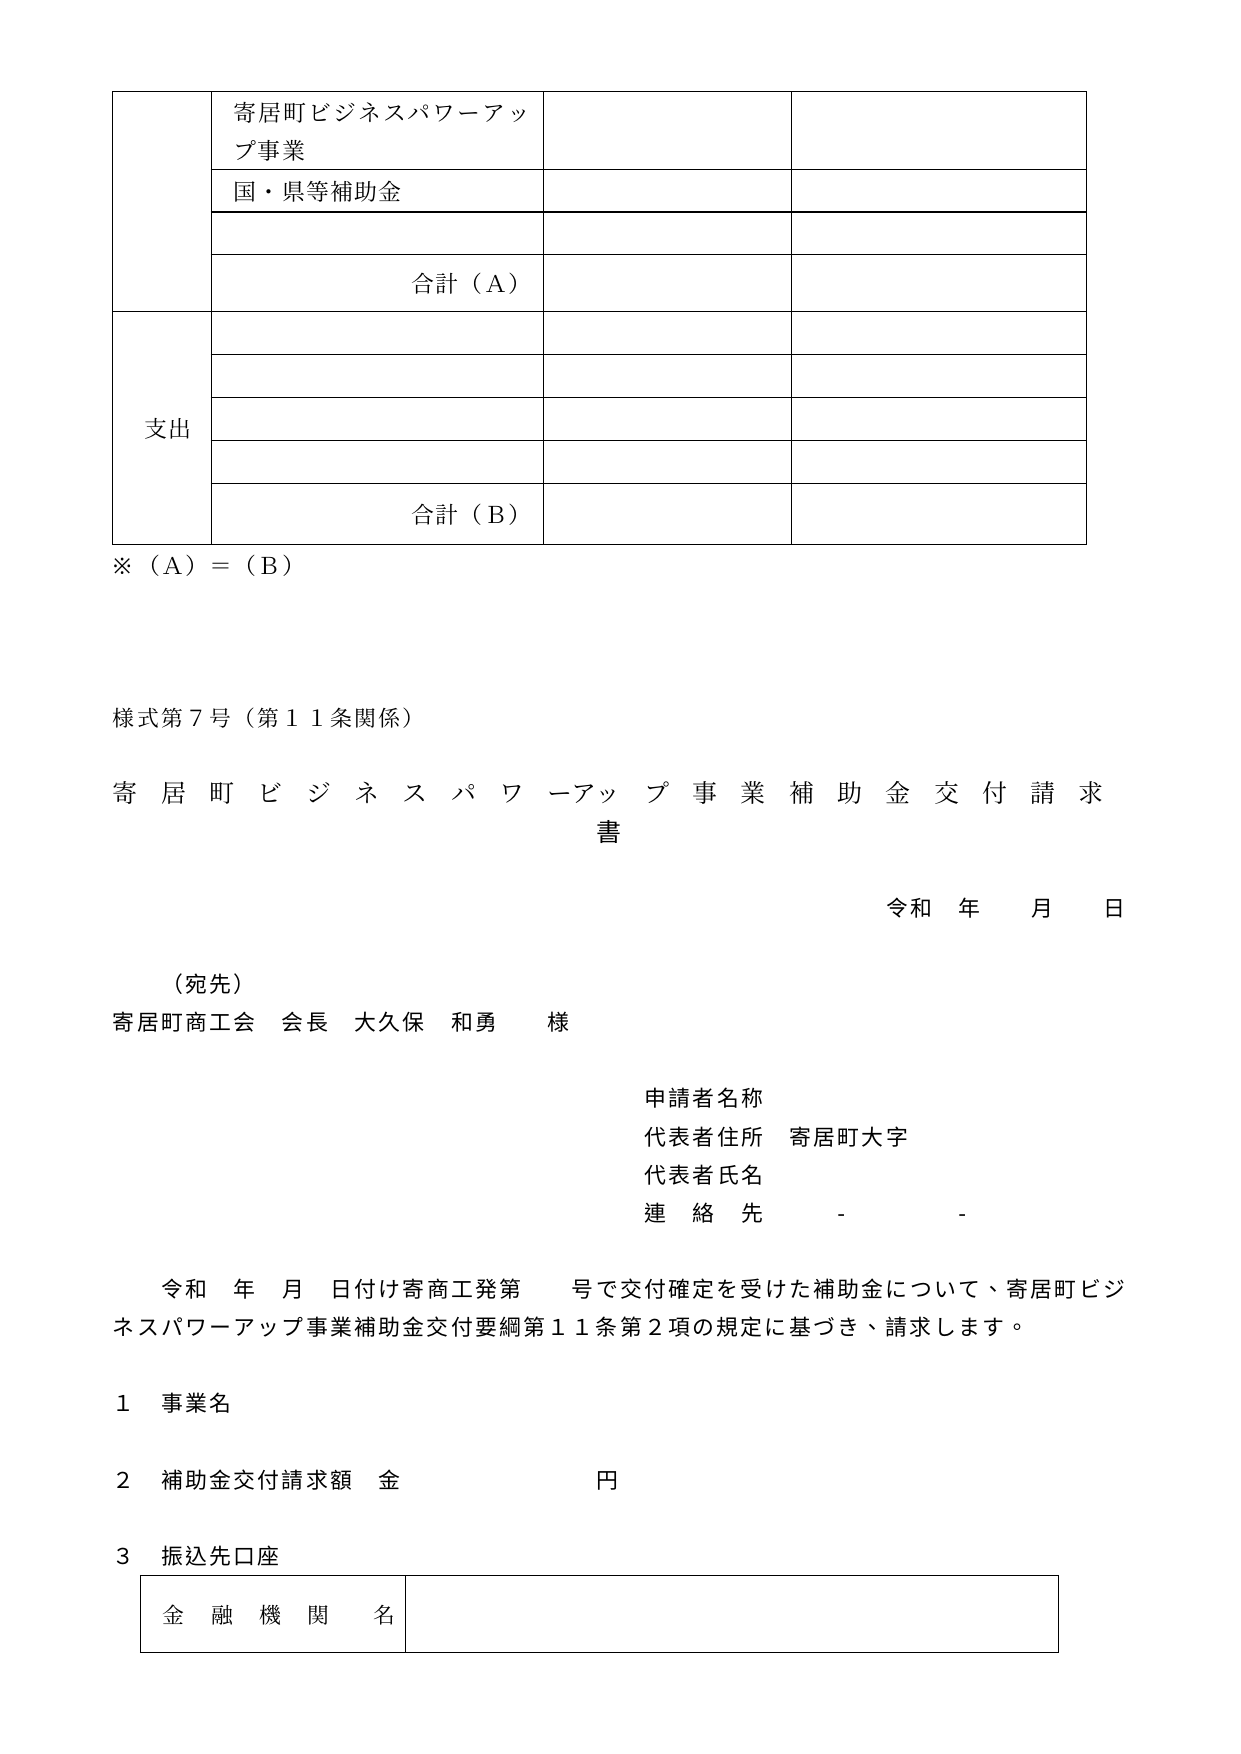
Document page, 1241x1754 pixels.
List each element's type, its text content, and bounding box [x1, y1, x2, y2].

text １ 事業名 [113, 1384, 1128, 1422]
table_cell [544, 170, 791, 211]
text ※（Ａ）＝（Ｂ） [113, 545, 1128, 583]
table_cell [212, 441, 543, 482]
text （宛先） [113, 965, 1069, 1003]
text 様式第７号（第１１条関係） [113, 698, 1128, 736]
table_cell [792, 484, 1086, 544]
table_cell 合計（Ａ） [212, 255, 543, 311]
table_cell 収入 [113, 92, 211, 311]
text 代表者住所 寄居町大字 [113, 1117, 1084, 1155]
table_cell [544, 441, 791, 482]
table_cell 寄居町ビジネスパワーアップ事業 [212, 92, 543, 168]
table_cell [212, 398, 543, 439]
table_cell [544, 484, 791, 544]
table_header 金融機関名 [141, 1576, 405, 1652]
text 寄居町ビジネスパワーアップ事業補助金交付請求書 [113, 774, 1128, 850]
table_cell [212, 355, 543, 397]
table_cell [792, 92, 1086, 168]
text 連 絡 先 - - [113, 1193, 1084, 1232]
text ２ 補助金交付請求額 金 円 [113, 1460, 1128, 1498]
table_cell [792, 255, 1086, 311]
text 申請者名称 [113, 1079, 1084, 1117]
table_cell [212, 213, 543, 254]
table_cell [544, 355, 791, 397]
table_cell [792, 170, 1086, 211]
table_cell [212, 312, 543, 354]
table_cell [792, 355, 1086, 397]
table_cell [544, 255, 791, 311]
text 代表者氏名 [113, 1155, 1084, 1193]
table_cell [792, 398, 1086, 439]
table_cell [792, 312, 1086, 354]
table_cell [544, 398, 791, 439]
table_cell 国・県等補助金 [212, 170, 543, 211]
table_cell [544, 213, 791, 254]
table_cell [544, 312, 791, 354]
table_cell [544, 92, 791, 168]
text 令和 年 月 日 [113, 888, 1128, 927]
table_cell 合計（Ｂ） [212, 484, 543, 544]
table_cell 支出 [113, 312, 211, 544]
text 寄居町商工会 会長 大久保 和勇 様 [113, 1003, 1128, 1041]
table_header [406, 1576, 1058, 1652]
table_cell [792, 441, 1086, 482]
text ３ 振込先口座 [113, 1537, 1128, 1575]
text 令和 年 月 日付け寄商工発第 号で交付確定を受けた補助金について、寄居町ビジネスパワーアップ事業補助金交付要綱第１１条第２項の規定に基づき、請求します。 [113, 1270, 1128, 1346]
table_cell [792, 213, 1086, 254]
